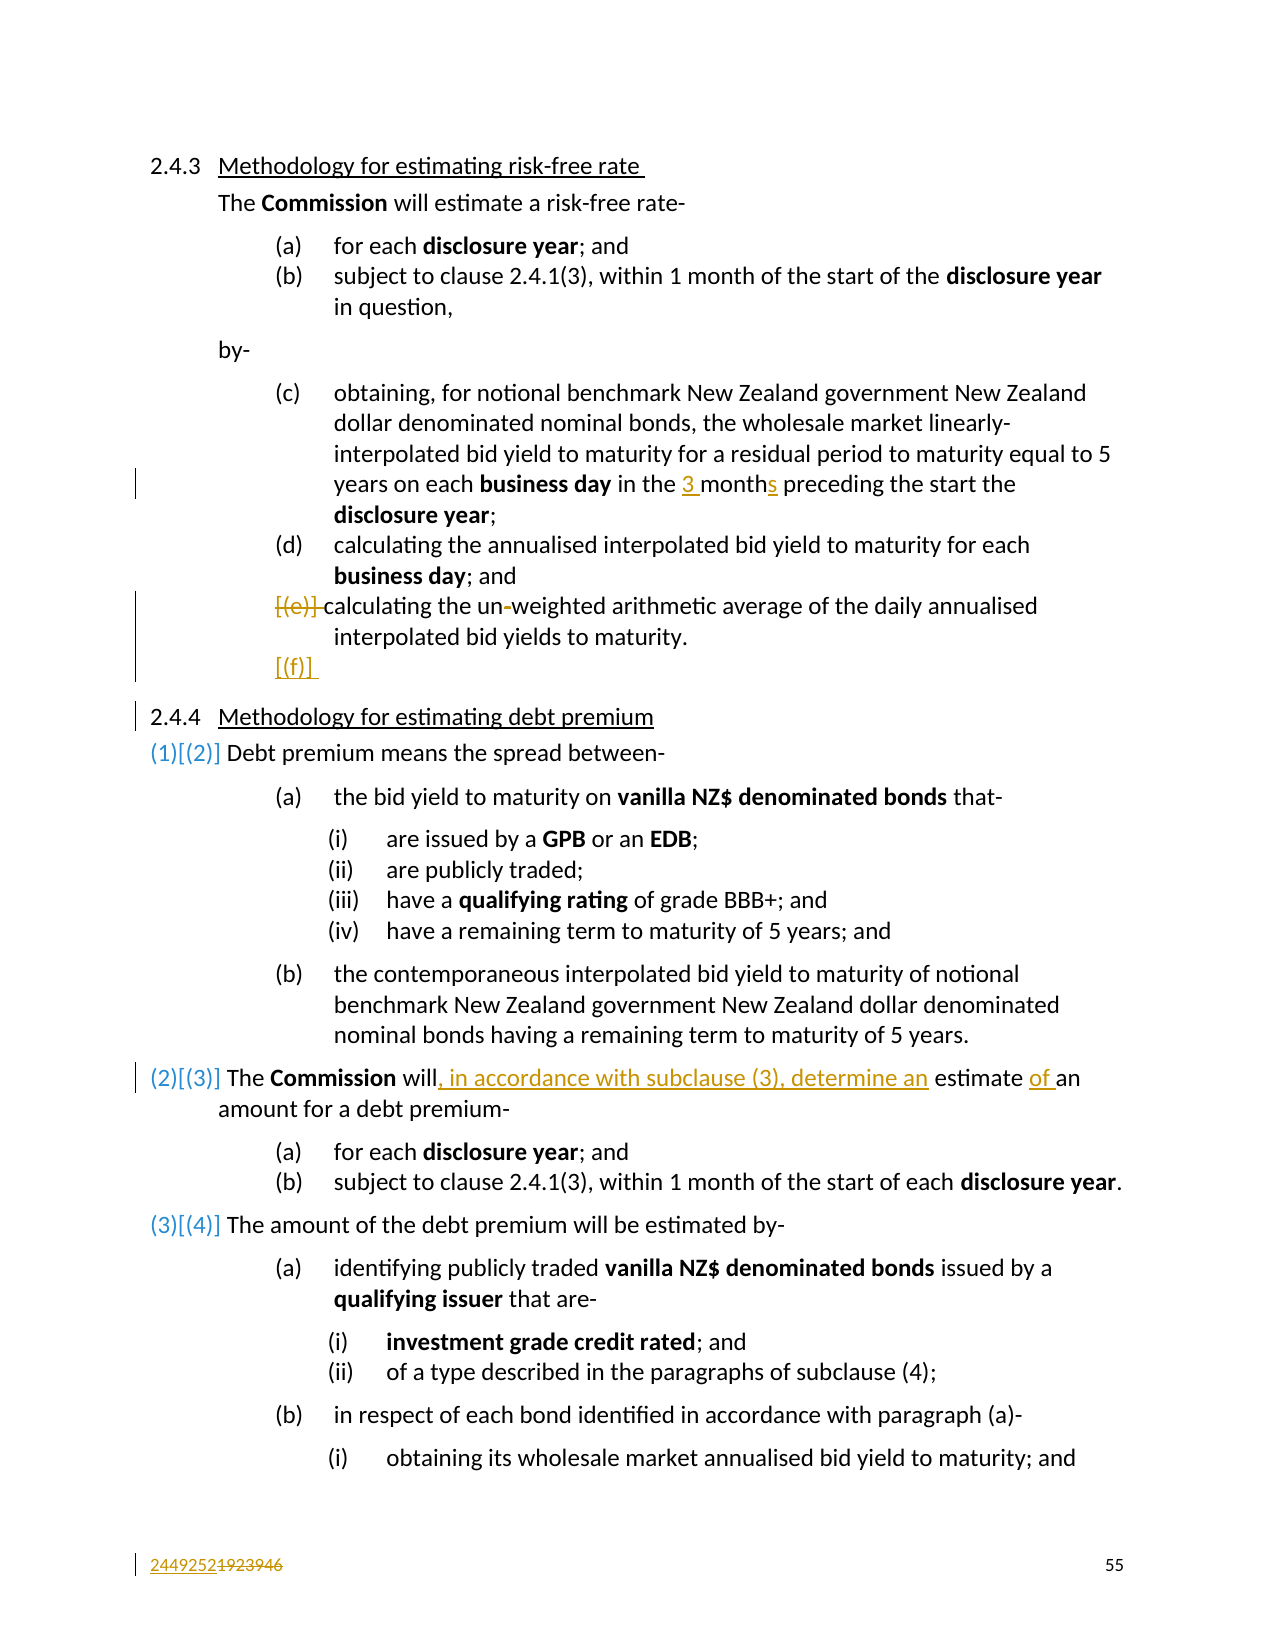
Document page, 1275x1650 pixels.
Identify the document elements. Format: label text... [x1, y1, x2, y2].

subtitle calculating the annualised interpolated bid yield to maturity for each business day; and [275, 529, 1125, 591]
subtitle identifying publicly traded vanilla NZ$ denominated bonds issued by a qualifying issuer that are- [275, 1252, 1125, 1313]
subtitle Methodology for estimating risk-free rate [150, 150, 1125, 181]
subtitle in respect of each bond identified in accordance with paragraph (a)- [275, 1399, 1125, 1430]
subtitle for each disclosure year; and [275, 230, 1125, 260]
subtitle Debt premium means the spread between- [150, 738, 1125, 768]
subtitle are issued by a GPB or an EDB; [327, 824, 1125, 854]
subtitle subject to clause 2.4.1(3), within 1 month of the start of the disclosure year in question, [275, 260, 1125, 321]
subtitle Methodology for estimating debt premium [150, 701, 1125, 731]
subtitle investment grade credit rated; and [327, 1326, 1125, 1356]
subtitle are publicly traded; [327, 854, 1125, 885]
subtitle have a qualifying rating of grade BBB+; and [327, 885, 1125, 915]
subtitle calculating the unweighted arithmetic average of the daily annualised interpolated bid yields to maturity. [275, 591, 1125, 652]
subtitle subject to clause 2.4.1(3), within 1 month of the start of each disclosure year. [275, 1166, 1125, 1197]
subtitle the contemporaneous interpolated bid yield to maturity of notional benchmark New Zealand government New Zealand dollar denominated nominal bonds having a remaining term to maturity of 5 years. [275, 958, 1125, 1050]
subtitle have a remaining term to maturity of 5 years; and [327, 915, 1125, 946]
text by- [218, 334, 1125, 364]
text The Commission will estimate a risk-free rate- [218, 187, 1125, 217]
subtitle obtaining its wholesale market annualised bid yield to maturity; and [327, 1442, 1125, 1473]
subtitle The Commission will estimate an amount for a debt premium- [150, 1062, 1125, 1123]
subtitle the bid yield to maturity on vanilla NZ$ denominated bonds that- [275, 781, 1125, 811]
subtitle for each disclosure year; and [275, 1136, 1125, 1166]
subtitle obtaining, for notional benchmark New Zealand government New Zealand dollar denominated nominal bonds, the wholesale market linearly-interpolated bid yield to maturity for a residual period to maturity equal to 5 years on each business day in the month preceding the start the disclosure year; [275, 377, 1125, 529]
subtitle of a type described in the paragraphs of subclause (4); [327, 1356, 1125, 1387]
subtitle The amount of the debt premium will be estimated by- [150, 1209, 1125, 1240]
